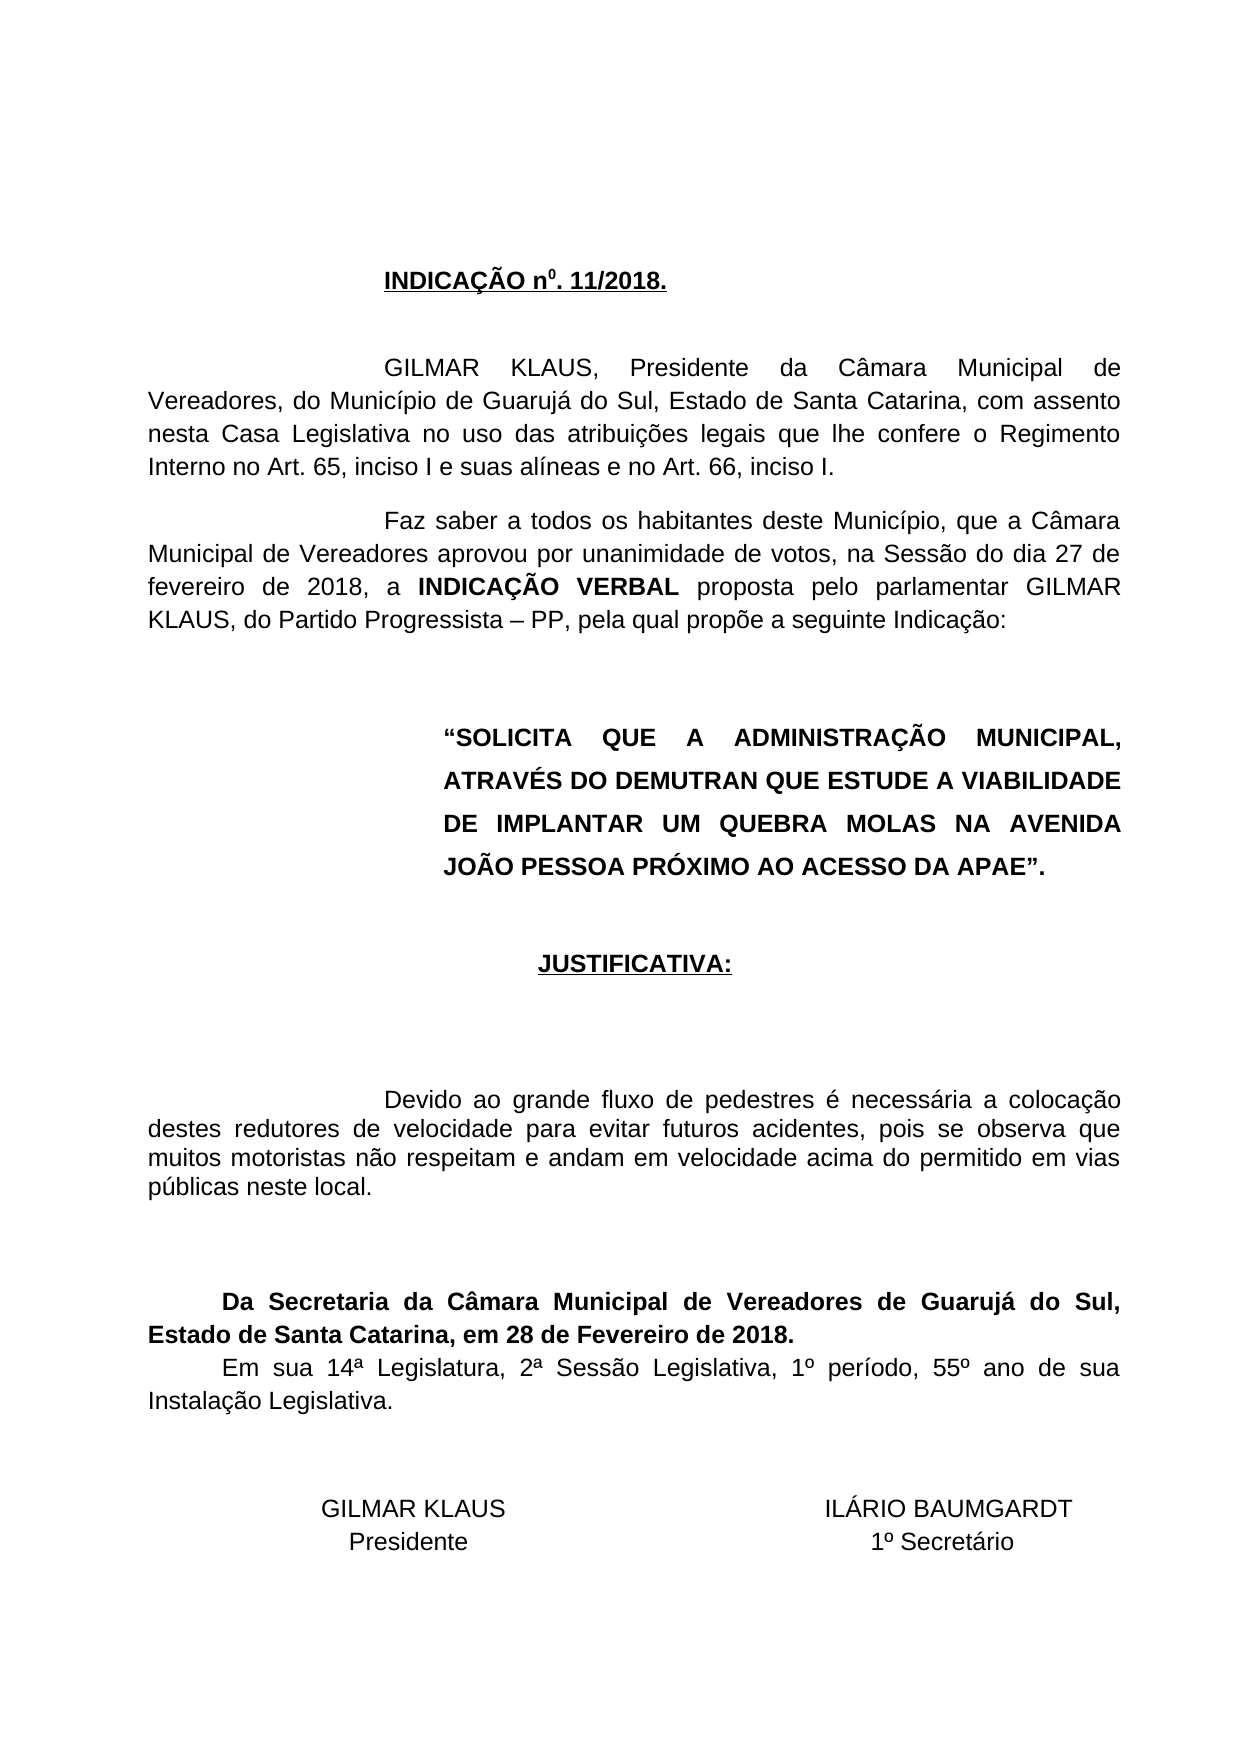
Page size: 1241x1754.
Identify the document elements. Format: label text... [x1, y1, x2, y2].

text Em sua 14ª Legislatura, 2ª Sessão Legislativa, 1º período, 55º ano de sua Instalação Legislativa. [148, 1353, 1122, 1415]
text Devido ao grande fluxo de pedestres é necessária a colocação destes redutores de velocidade para evitar futuros acidentes, pois se observa que muitos motoristas não respeitam e andam em velocidade acima do permitido em vias públicas neste local. [148, 1085, 1122, 1200]
text Da Secretaria da Câmara Municipal de Vereadores de Guarujá do Sul, Estado de Santa Catarina, em 28 de Fevereiro de 2018. [148, 1287, 1122, 1349]
text Presidente 1º Secretário [148, 1527, 1122, 1556]
text GILMAR KLAUS, Presidente da Câmara Municipal de Vereadores, do Município de Guarujá do Sul, Estado de Santa Catarina, com assento nesta Casa Legislativa no uso das atribuições legais que lhe confere o Regimento Interno no Art. 65, inciso I e suas alíneas e no Art. 66, inciso I. [148, 353, 1122, 481]
text GILMAR KLAUS ILÁRIO BAUMGARDT [148, 1494, 1122, 1523]
text INDICAÇÃO n0. 11/2018. [148, 266, 1122, 294]
text Faz saber a todos os habitantes deste Município, que a Câmara Municipal de Vereadores aprovou por unanimidade de votos, na Sessão do dia 27 de fevereiro de 2018, a INDICAÇÃO VERBAL proposta pelo parlamentar GILMAR KLAUS, do Partido Progressista – PP, pela qual propõe a seguinte Indicação: [148, 506, 1122, 633]
text JUSTIFICATIVA: [148, 949, 1122, 978]
text “SOLICITA QUE A ADMINISTRAÇÃO MUNICIPAL, ATRAVÉS DO DEMUTRAN QUE ESTUDE A VIABILIDADE DE IMPLANTAR UM QUEBRA MOLAS NA AVENIDA JOÃO PESSOA PRÓXIMO AO ACESSO DA APAE”. [443, 722, 1122, 881]
